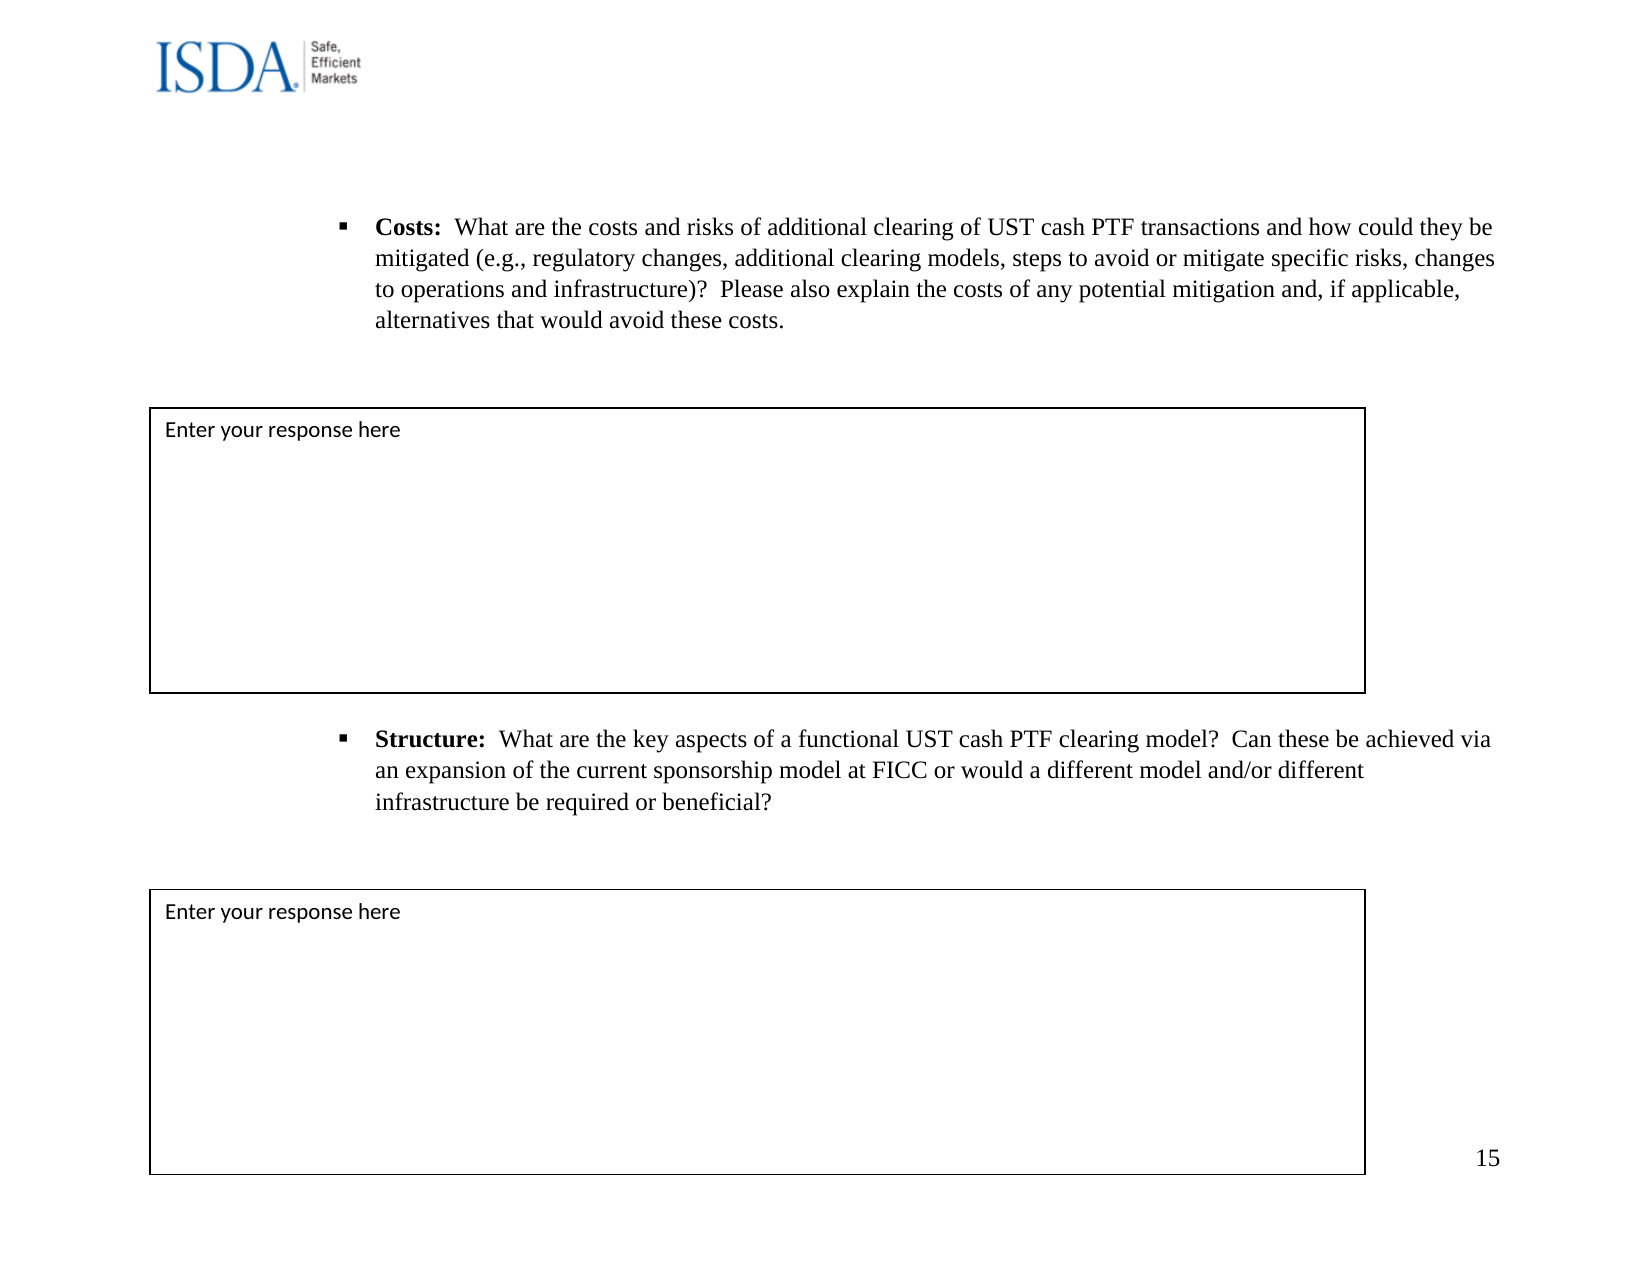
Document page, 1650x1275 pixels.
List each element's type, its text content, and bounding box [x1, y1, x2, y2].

list Costs: What are the costs and risks of additional clearing of UST cash PTF transactions and how could they be mitigated (e.g., regulatory changes, additional clearing models, steps to avoid or mitigate specific risks, changes to operations and infrastructure)? Please also explain the costs of any potential mitigation and, if applicable, alternatives that would avoid these costs. [337, 212, 1500, 334]
list Structure: What are the key aspects of a functional UST cash PTF clearing model? Can these be achieved via an expansion of the current sponsorship model at FICC or would a different model and/or different infrastructure be required or beneficial? [337, 401, 1500, 815]
picture [150, 32, 369, 98]
